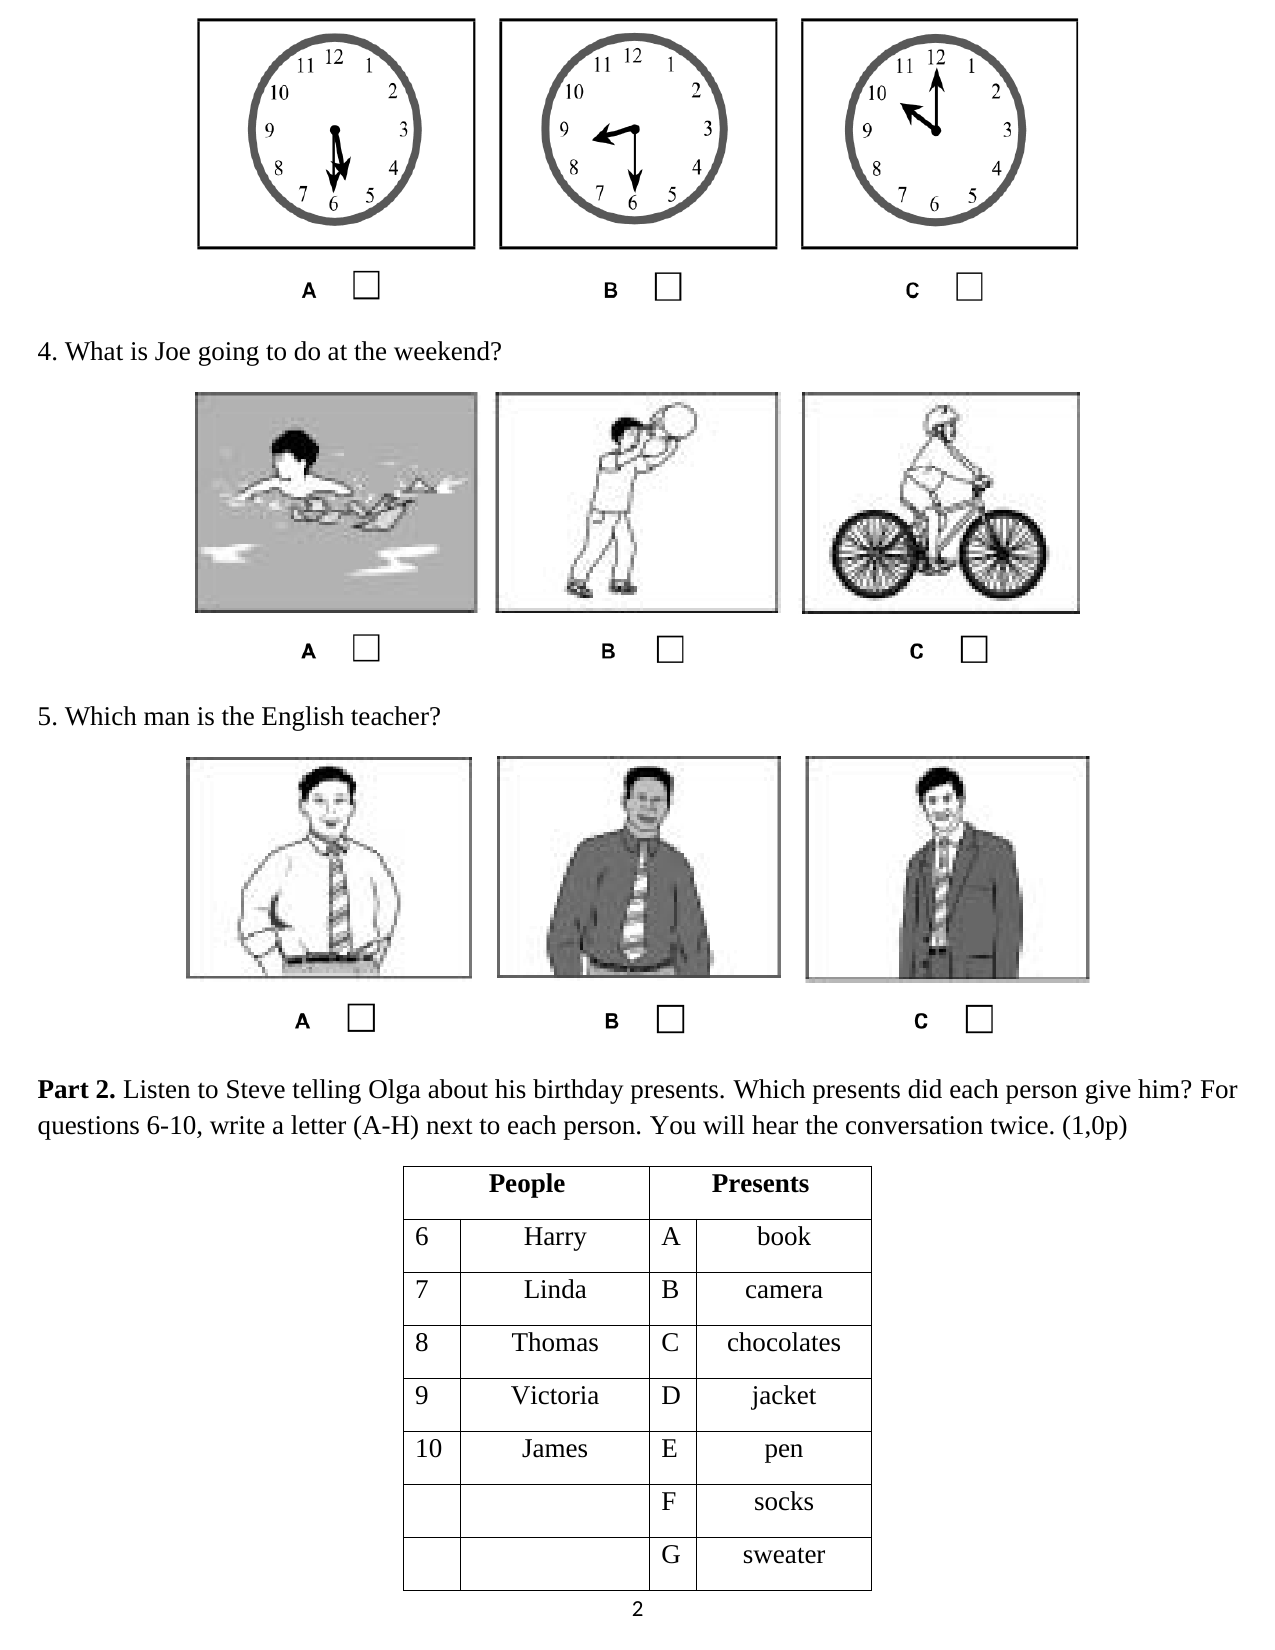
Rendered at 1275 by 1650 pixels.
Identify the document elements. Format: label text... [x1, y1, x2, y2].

table_cell 7 [404, 1273, 460, 1325]
table_cell C [650, 1326, 696, 1378]
table_cell [461, 1538, 649, 1590]
text 4. What is Joe going to do at the weekend? [37, 335, 1237, 366]
table_cell G [650, 1538, 696, 1590]
picture [193, 391, 1083, 675]
table_cell F [650, 1485, 696, 1537]
table_cell Linda [461, 1273, 649, 1325]
text 5. Which man is the English teacher? [37, 699, 1237, 731]
table_cell [461, 1485, 649, 1537]
table_cell book [697, 1220, 871, 1272]
picture [196, 18, 1079, 311]
table_cell [404, 1538, 460, 1590]
table_cell 9 [404, 1379, 460, 1431]
table_cell 6 [404, 1220, 460, 1272]
picture [185, 756, 1090, 1049]
table_header Presents [650, 1167, 871, 1219]
table_cell Harry [461, 1220, 649, 1272]
table_cell [404, 1485, 460, 1537]
table_cell Victoria [461, 1379, 649, 1431]
table_cell 8 [404, 1326, 460, 1378]
table_cell James [461, 1432, 649, 1484]
text Part 2. Listen to Steve telling Olga about his birthday presents. Which presents did each person give him? For questions 6-10, write a letter (A-H) next to each person. You will hear the conversation twice. (1,0p) [37, 1073, 1237, 1140]
table_cell jacket [697, 1379, 871, 1431]
table_cell D [650, 1379, 696, 1431]
table_cell B [650, 1273, 696, 1325]
table_cell sweater [697, 1538, 871, 1590]
table_cell camera [697, 1273, 871, 1325]
table_cell Thomas [461, 1326, 649, 1378]
table_cell 10 [404, 1432, 460, 1484]
table_cell chocolates [697, 1326, 871, 1378]
table_cell socks [697, 1485, 871, 1537]
table_cell pen [697, 1432, 871, 1484]
table_header People [404, 1167, 649, 1219]
table_cell E [650, 1432, 696, 1484]
table_cell A [650, 1220, 696, 1272]
